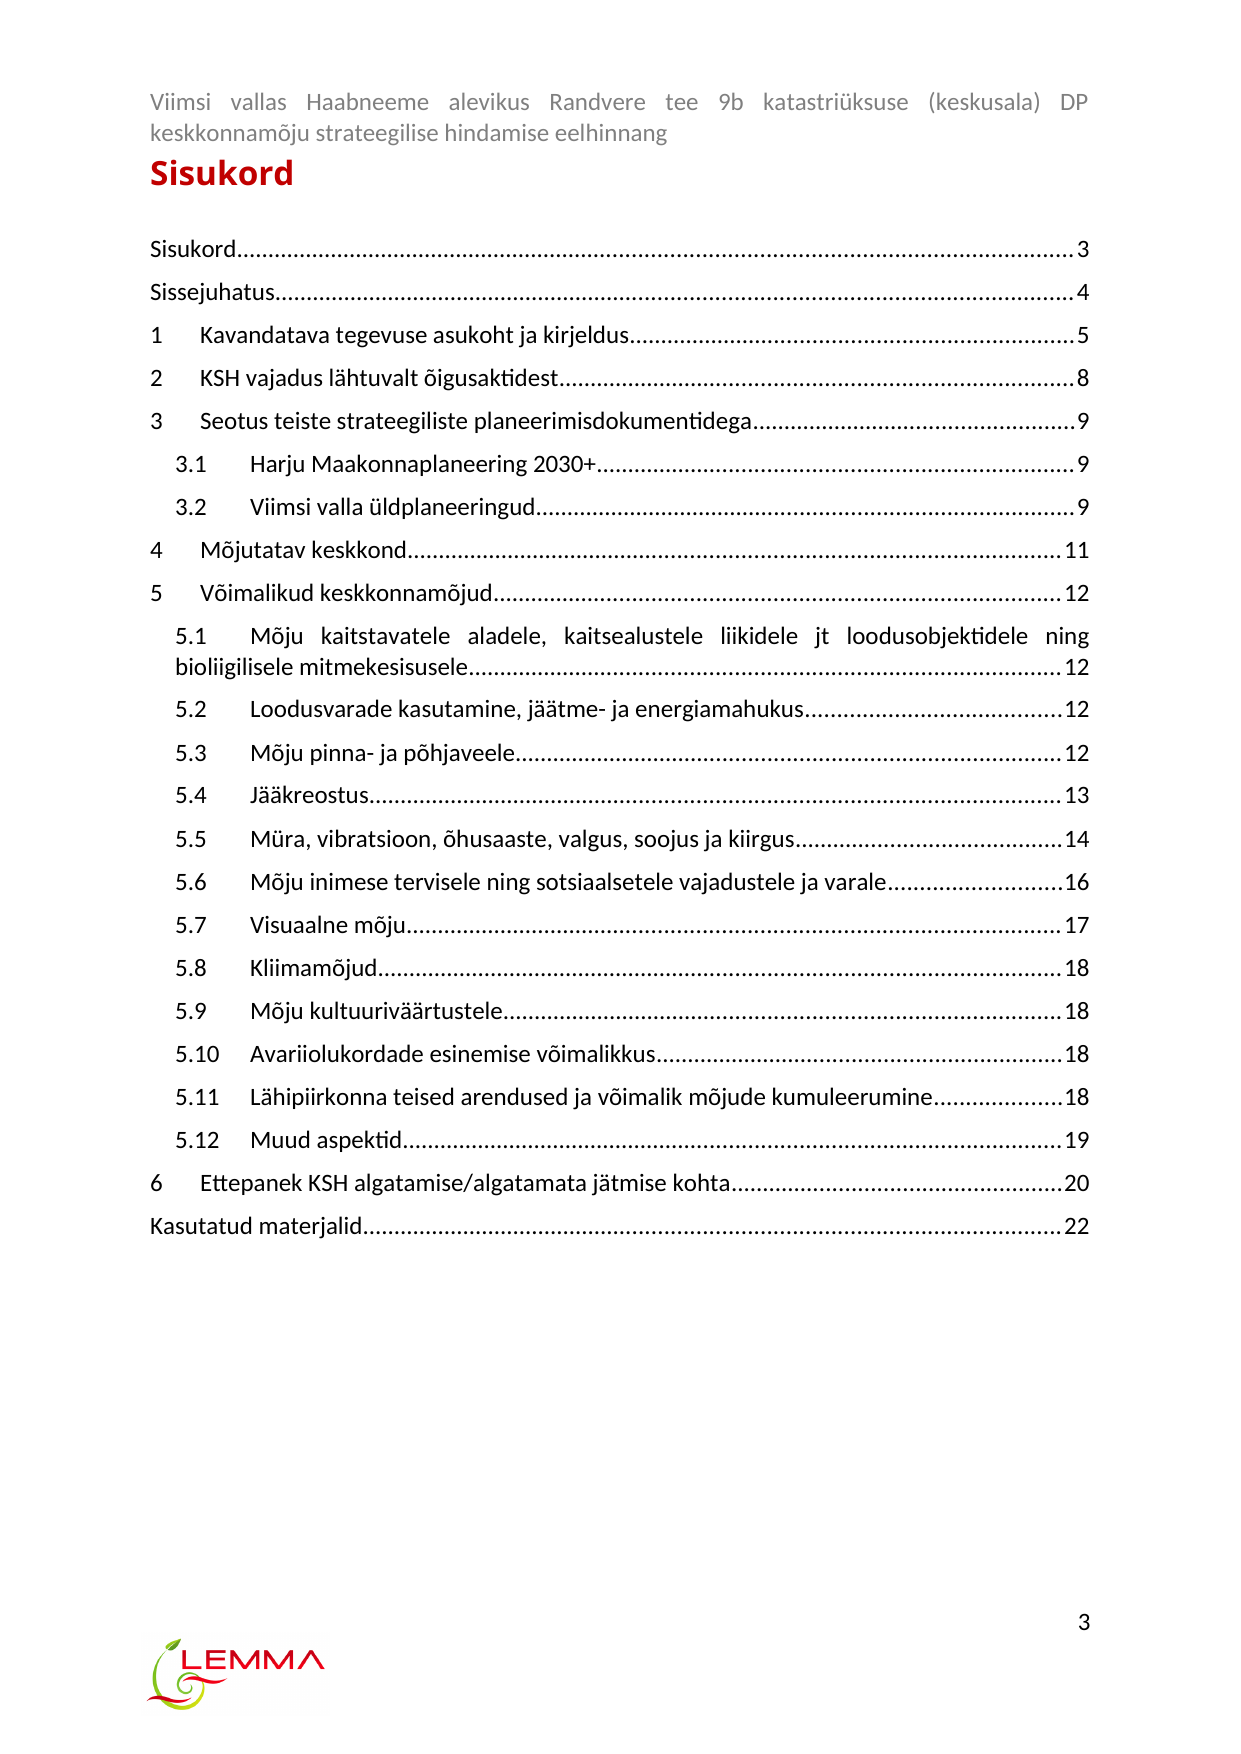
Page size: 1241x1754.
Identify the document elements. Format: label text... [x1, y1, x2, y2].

text 5 Võimalikud keskkonnamõjud 12 [150, 577, 1090, 608]
picture [140, 1632, 331, 1716]
text 3.2 Viimsi valla üldplaneeringud 9 [175, 491, 1090, 522]
text 5.3 Mõju pinna- ja põhjaveele 12 [175, 737, 1090, 767]
text 4 Mõjutatav keskkond 11 [150, 534, 1090, 564]
text 5.7 Visuaalne mõju 17 [175, 909, 1090, 939]
text 5.12 Muud aspektid 19 [175, 1124, 1090, 1154]
text 5.6 Mõju inimese tervisele ning sotsiaalsetele vajadustele ja varale 16 [175, 866, 1090, 896]
text 5.1 Mõju kaitstavatele aladele, kaitsealustele liikidele jt loodusobjektidele ning bioliigilisele mitmekesisusele 12 [175, 620, 1090, 681]
text 6 Ettepanek KSH algatamise/algatamata jätmise kohta 20 [150, 1167, 1090, 1197]
text 1 Kavandatava tegevuse asukoht ja kirjeldus 5 [150, 319, 1090, 349]
text 5.10 Avariiolukordade esinemise võimalikkus 18 [175, 1038, 1090, 1068]
text 5.8 Kliimamõjud 18 [175, 952, 1090, 982]
text 5.2 Loodusvarade kasutamine, jäätme- ja energiamahukus 12 [175, 694, 1090, 724]
text 5.4 Jääkreostus 13 [175, 780, 1090, 810]
text 2 KSH vajadus lähtuvalt õigusaktidest 8 [150, 362, 1090, 392]
text 3 Seotus teiste strateegiliste planeerimisdokumentidega 9 [150, 405, 1090, 436]
text 5.5 Müra, vibratsioon, õhusaaste, valgus, soojus ja kiirgus 14 [175, 823, 1090, 853]
subtitle Sisukord [150, 150, 1090, 195]
text Kasutatud materjalid 22 [150, 1210, 1090, 1240]
text Sissejuhatus 4 [150, 276, 1090, 306]
text 5.11 Lähipiirkonna teised arendused ja võimalik mõjude kumuleerumine 18 [175, 1081, 1090, 1111]
text 5.9 Mõju kultuuriväärtustele 18 [175, 995, 1090, 1025]
text 3.1 Harju Maakonnaplaneering 2030+ 9 [175, 448, 1090, 478]
text Sisukord 3 [150, 233, 1090, 263]
